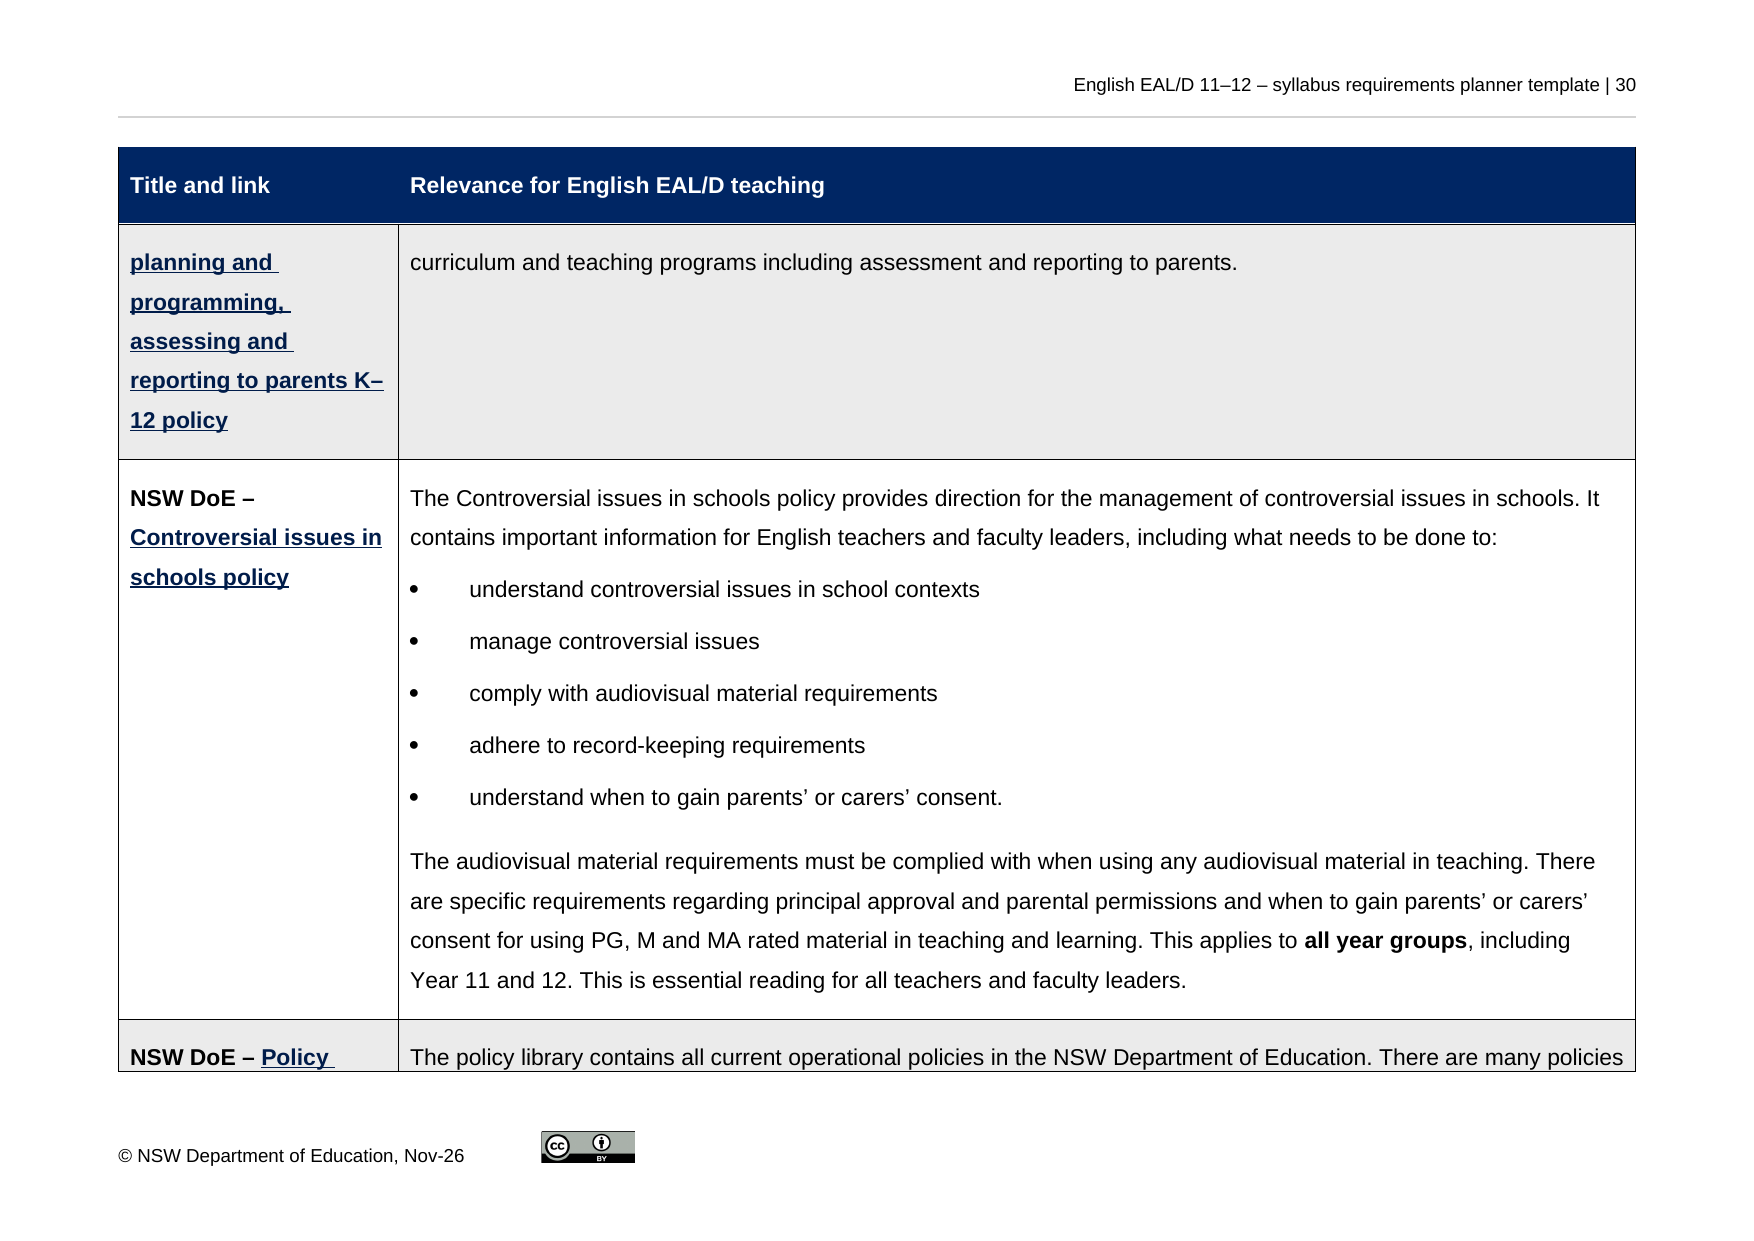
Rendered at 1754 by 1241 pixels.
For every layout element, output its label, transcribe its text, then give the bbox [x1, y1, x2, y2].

table_cell NSW DoE – Controversial issues in schools policy [119, 460, 398, 1019]
table_cell NSW DoE – Policy Library [119, 1020, 398, 1071]
table_cell NSW DoE – Curriculum planning and programming, assessing and reporting to parents K–12 policy [119, 225, 398, 459]
table_cell The Controversial issues in schools policy provides direction for the management of controversial issues in schools. It contains important information for English teachers and faculty leaders, including what needs to be done to: understand controversial issues in school contexts manage controversial issues comply with audiovisual material requirements adhere to record-keeping requirements understand when to gain parents’ or carers’ consent. The audiovisual material requirements must be complied with when using any audiovisual material in teaching. There are specific requirements regarding principal approval and parental permissions and when to gain parents’ or carers’ consent for using PG, M and MA rated material in teaching and learning. This applies to all year groups, including Year 11 and 12. This is essential reading for all teachers and faculty leaders. [399, 460, 1635, 1019]
table_header Relevance for English EAL/D teaching [399, 147, 1635, 223]
picture [541, 1131, 635, 1163]
table_header Title and link [119, 147, 399, 223]
